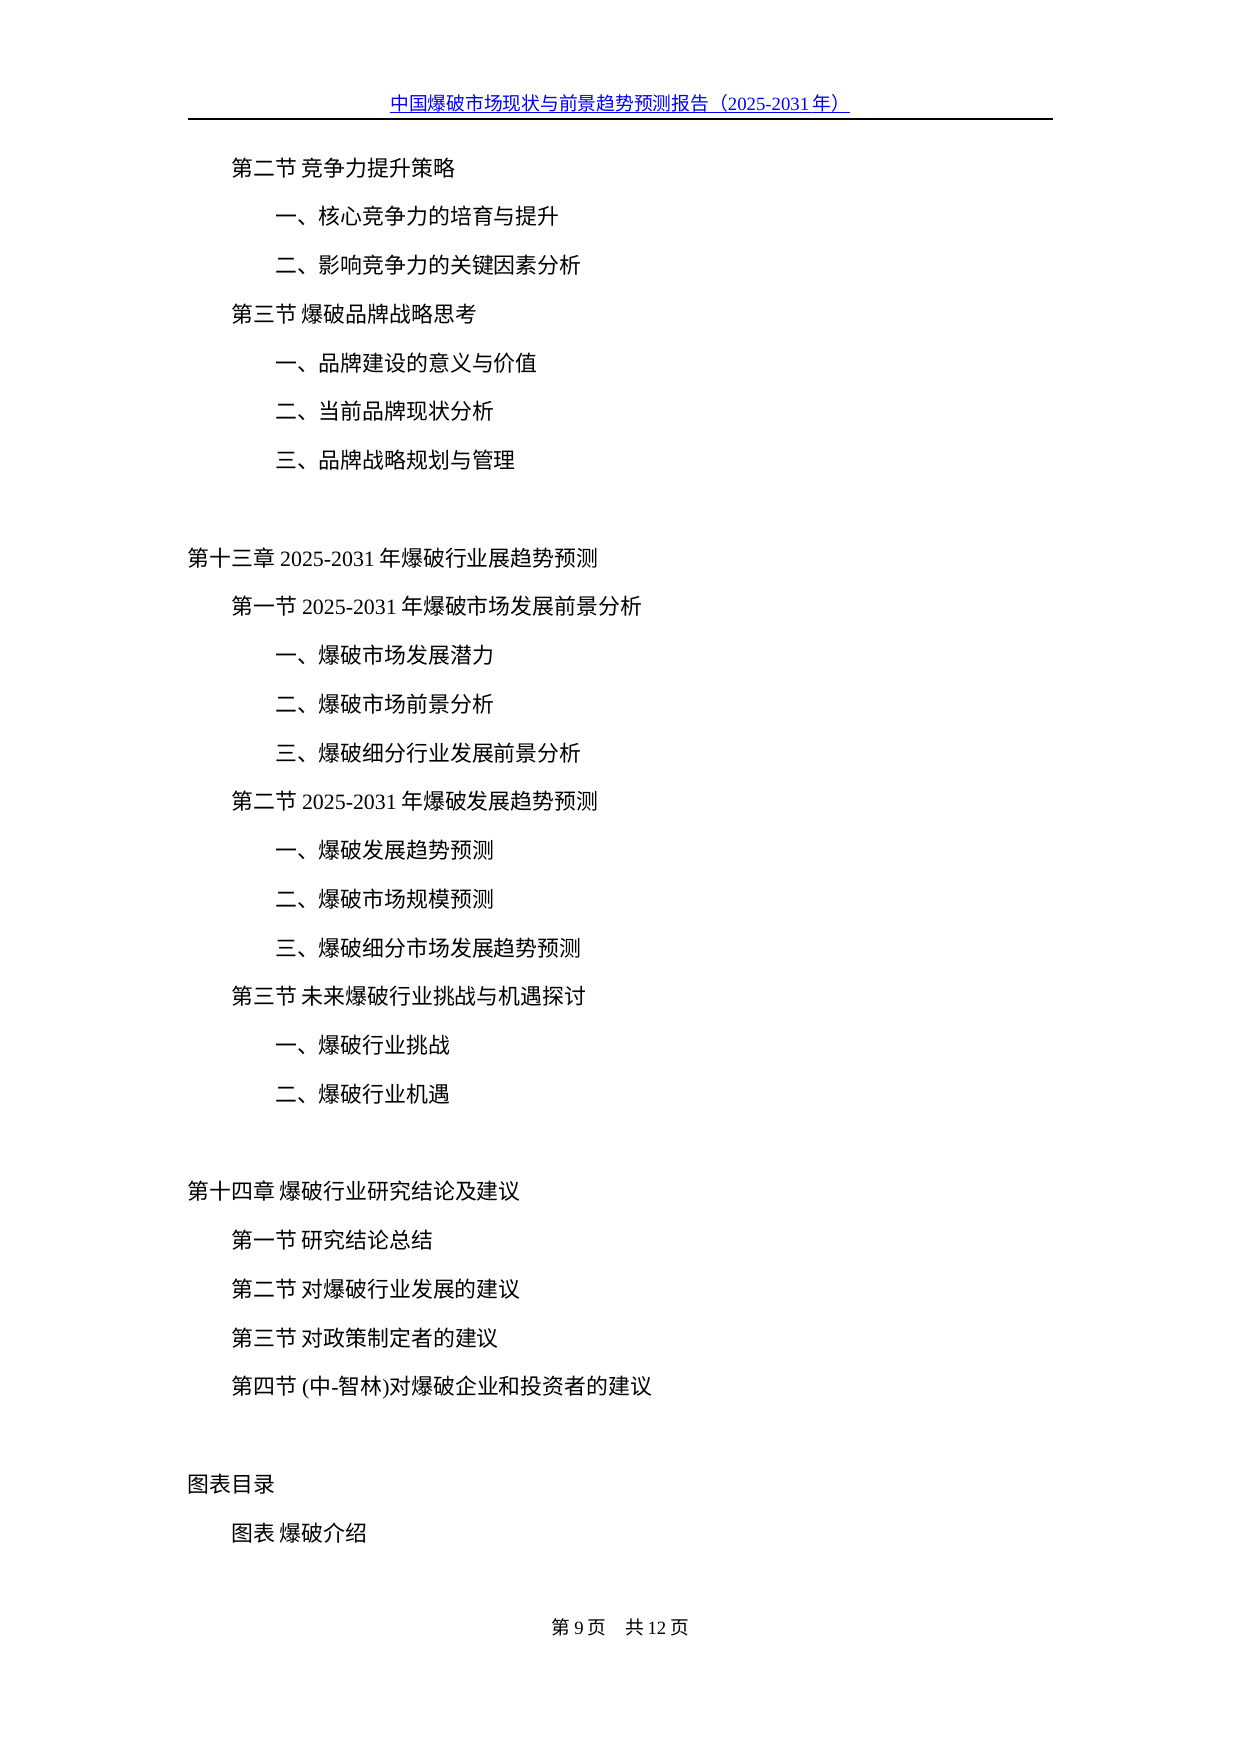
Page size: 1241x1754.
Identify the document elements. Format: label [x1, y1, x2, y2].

text [187, 150, 1053, 1548]
